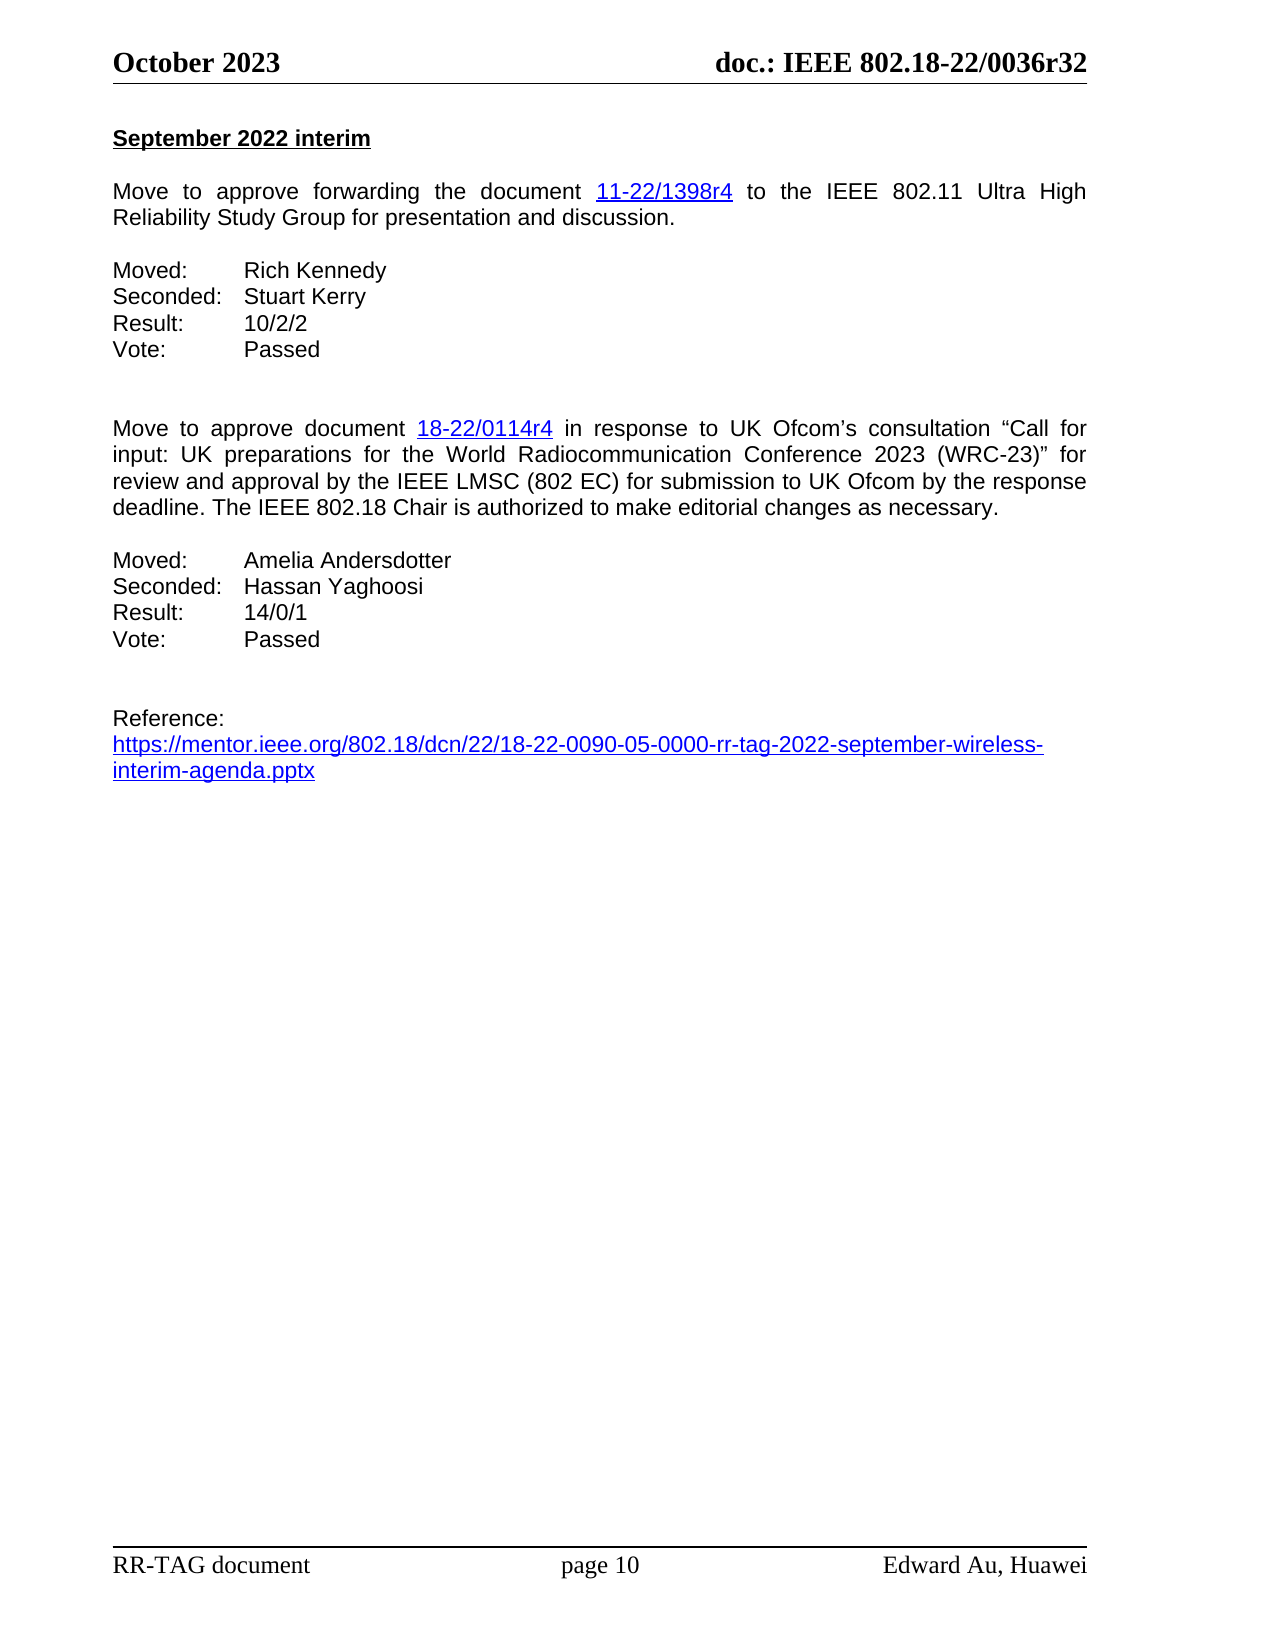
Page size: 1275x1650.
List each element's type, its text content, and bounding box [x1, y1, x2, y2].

text Result: 14/0/1 [112, 599, 1087, 626]
text Vote: Passed [112, 336, 1087, 362]
text Move to approve forwarding the document 11-22/1398r4 to the IEEE 802.11 Ultra High Reliability Study Group for presentation and discussion. [112, 178, 1087, 230]
text Reference: [112, 705, 1087, 731]
text Moved: Rich Kennedy [112, 257, 1087, 283]
text Seconded: Hassan Yaghoosi [112, 573, 1087, 599]
text Moved: Amelia Andersdotter [112, 547, 1087, 573]
text Seconded: Stuart Kerry [112, 283, 1087, 309]
text Result: 10/2/2 [112, 309, 1087, 336]
text Move to approve document 18-22/0114r4 in response to UK Ofcom’s consultation “Call for input: UK preparations for the World Radiocommunication Conference 2023 (WRC-23)” for review and approval by the IEEE LMSC (802 EC) for submission to UK Ofcom by the response deadline. The IEEE 802.18 Chair is authorized to make editorial changes as necessary. [112, 415, 1087, 520]
text Vote: Passed [112, 626, 1087, 652]
text https://mentor.ieee.org/802.18/dcn/22/18-22-0090-05-0000-rr-tag-2022-september-wireless-interim-agenda.pptx [112, 731, 1087, 784]
text September 2022 interim [112, 125, 1087, 151]
